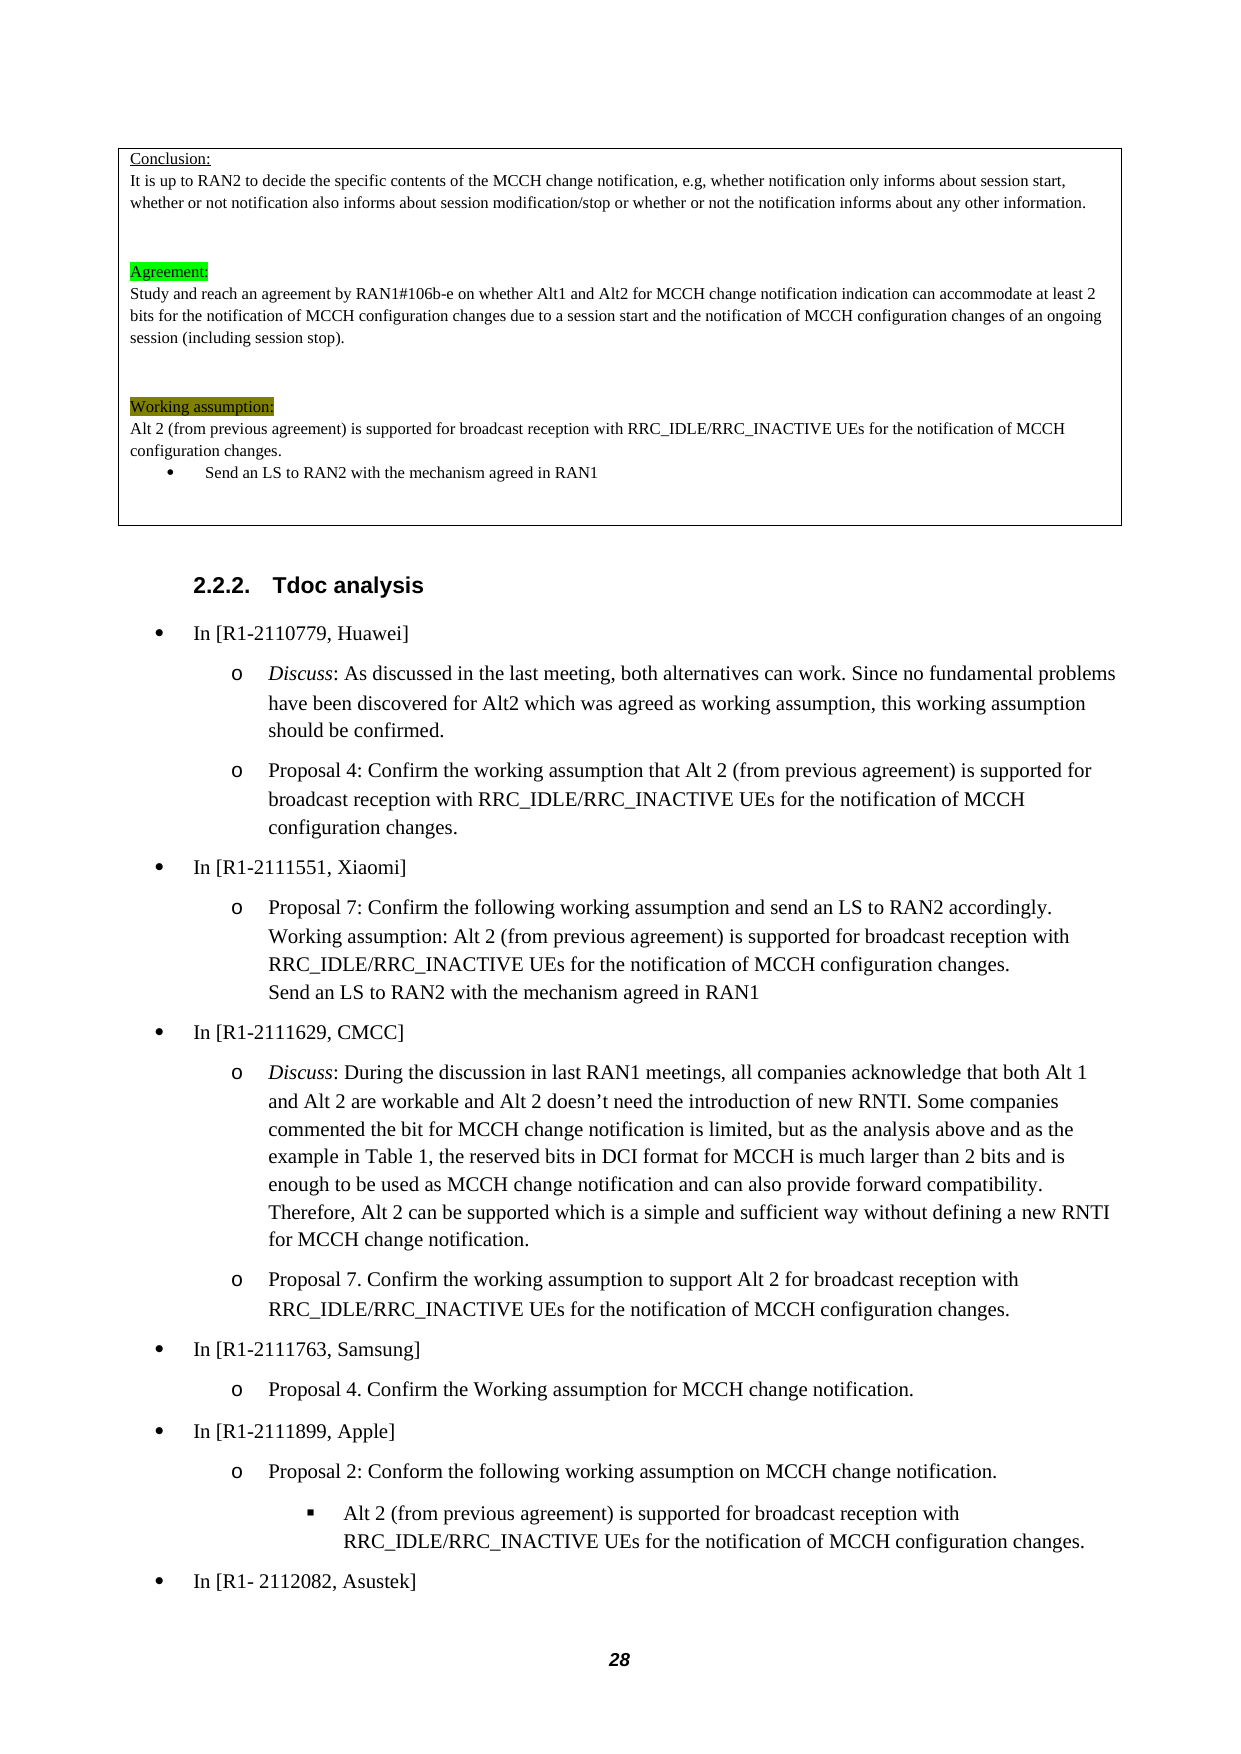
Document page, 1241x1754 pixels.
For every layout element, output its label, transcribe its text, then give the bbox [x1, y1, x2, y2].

list In [R1-2110779, Huawei] [156, 621, 1122, 645]
list In [R1-2111551, Xiaomi] [156, 855, 1122, 879]
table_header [119, 149, 1121, 525]
list Proposal 7. Confirm the working assumption to support Alt 2 for broadcast reception with RRC_IDLE/RRC_INACTIVE UEs for the notification of MCCH configuration changes. [231, 1267, 1122, 1321]
list Proposal 7: Confirm the following working assumption and send an LS to RAN2 accordingly. Working assumption: Alt 2 (from previous agreement) is supported for broadcast reception with RRC_IDLE/RRC_INACTIVE UEs for the notification of MCCH configuration changes. Send an LS to RAN2 with the mechanism agreed in RAN1 [231, 895, 1122, 1004]
list Discuss: During the discussion in last RAN1 meetings, all companies acknowledge that both Alt 1 and Alt 2 are workable and Alt 2 doesn’t need the introduction of new RNTI. Some companies commented the bit for MCCH change notification is limited, but as the analysis above and as the example in Table 1, the reserved bits in DCI format for MCCH is much larger than 2 bits and is enough to be used as MCCH change notification and can also provide forward compatibility. Therefore, Alt 2 can be supported which is a simple and sufficient way without defining a new RNTI for MCCH change notification. [231, 1060, 1122, 1251]
subtitle Tdoc analysis [193, 572, 1122, 598]
list In [R1-2111899, Apple] [156, 1419, 1122, 1443]
list Proposal 2: Conform the following working assumption on MCCH change notification. [231, 1459, 1122, 1485]
list Discuss: As discussed in the last meeting, both alternatives can work. Since no fundamental problems have been discovered for Alt2 which was agreed as working assumption, this working assumption should be confirmed. [231, 661, 1122, 742]
list Alt 2 (from previous agreement) is supported for broadcast reception with RRC_IDLE/RRC_INACTIVE UEs for the notification of MCCH configuration changes. [306, 1501, 1122, 1553]
list Proposal 4. Confirm the Working assumption for MCCH change notification. [231, 1377, 1122, 1402]
list In [R1-2111763, Samsung] [156, 1337, 1122, 1361]
list Proposal 4: Confirm the working assumption that Alt 2 (from previous agreement) is supported for broadcast reception with RRC_IDLE/RRC_INACTIVE UEs for the notification of MCCH configuration changes. [231, 758, 1122, 839]
list In [R1-2111629, CMCC] [156, 1020, 1122, 1044]
list In [R1- 2112082, Asustek] [156, 1569, 1122, 1593]
